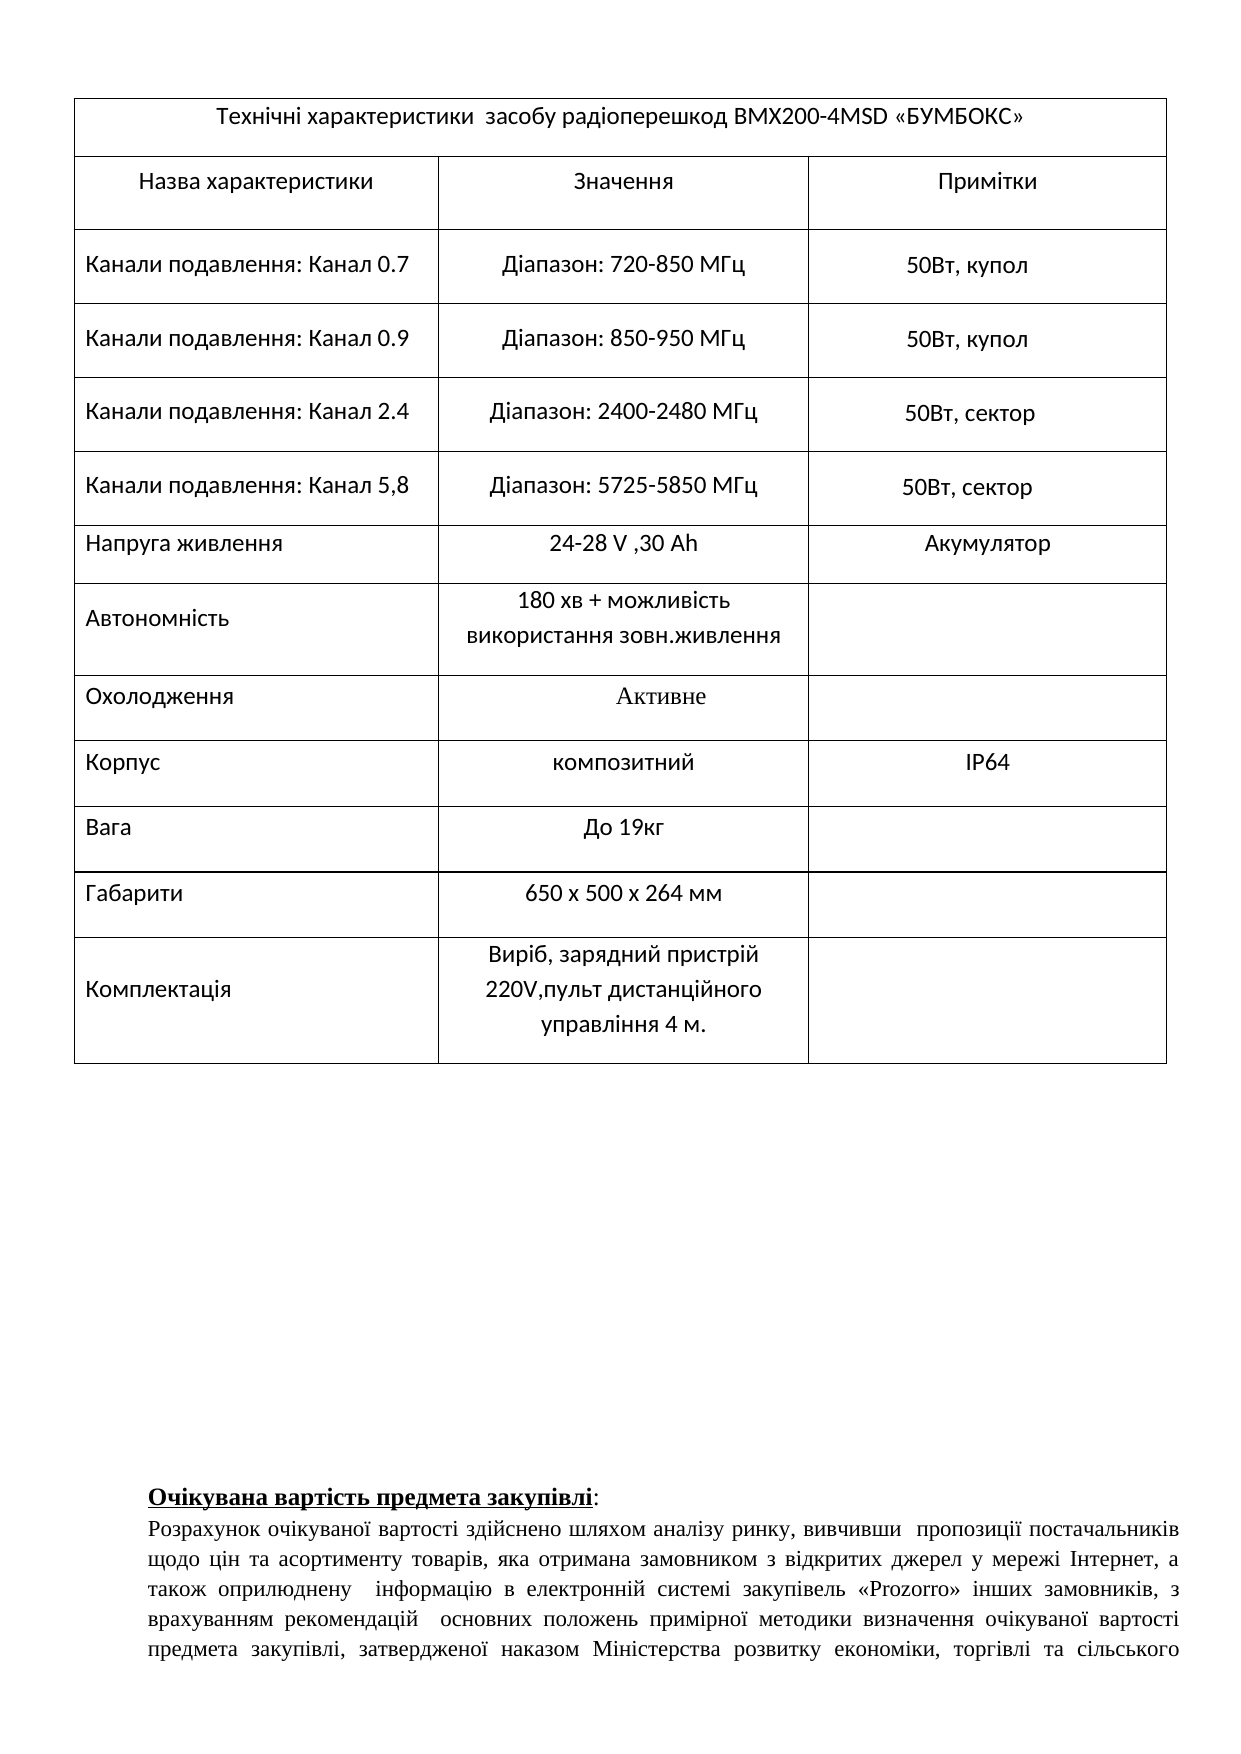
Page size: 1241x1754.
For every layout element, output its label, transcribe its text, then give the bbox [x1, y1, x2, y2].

table_cell Канали подавлення: Канал 0.9 [75, 304, 438, 377]
table_cell Напруга живлення [75, 526, 438, 583]
table_cell Діапазон: 2400-2480 МГц [439, 378, 808, 451]
table_cell Значення [439, 157, 808, 229]
table_cell Примітки [809, 157, 1166, 229]
table_cell Канали подавлення: Канал 5,8 [75, 452, 438, 524]
table_cell До 19кг [439, 807, 808, 871]
table_cell Канали подавлення: Канал 0.7 [75, 230, 438, 303]
table_cell 50Вт, купол [809, 304, 1166, 377]
table_cell 24-28 V ,30 Ah [439, 526, 808, 583]
table_cell Автономність [75, 584, 438, 674]
table_cell IP64 [809, 741, 1166, 806]
table_cell Активне [439, 676, 808, 740]
table_cell Габарити [75, 873, 438, 937]
table_cell 650 х 500 х 264 мм [439, 873, 808, 937]
table_cell Комплектація [75, 938, 438, 1063]
table_cell [809, 676, 1166, 740]
table_cell Акумулятор [809, 526, 1166, 583]
table_cell 180 хв + можливість використання зовн.живлення [439, 584, 808, 674]
table_cell 50Вт, сектор [809, 452, 1166, 524]
table_cell Корпус [75, 741, 438, 806]
table_cell 50Вт, сектор [809, 378, 1166, 451]
table_cell Діапазон: 850-950 МГц [439, 304, 808, 377]
table_cell [809, 938, 1166, 1063]
table_cell Охолодження [75, 676, 438, 740]
table_cell [809, 584, 1166, 674]
table_cell композитний [439, 741, 808, 806]
table_cell Назва характеристики [75, 157, 438, 229]
text Очікувана вартість предмета закупівлі: [148, 1482, 1181, 1510]
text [148, 1514, 1181, 1662]
table_cell Канали подавлення: Канал 2.4 [75, 378, 438, 451]
table_cell [809, 873, 1166, 937]
table_cell Діапазон: 720-850 МГц [439, 230, 808, 303]
table_cell [809, 807, 1166, 871]
table_cell Вага [75, 807, 438, 871]
table_cell Діапазон: 5725-5850 МГц [439, 452, 808, 524]
table_header Технічні характеристики засобу радіоперешкод BMX200-4MSD «БУМБОКС» [75, 99, 1166, 156]
table_cell Виріб, зарядний пристрій 220V,пульт дистанційного управління 4 м. [439, 938, 808, 1063]
table_cell 50Вт, купол [809, 230, 1166, 303]
